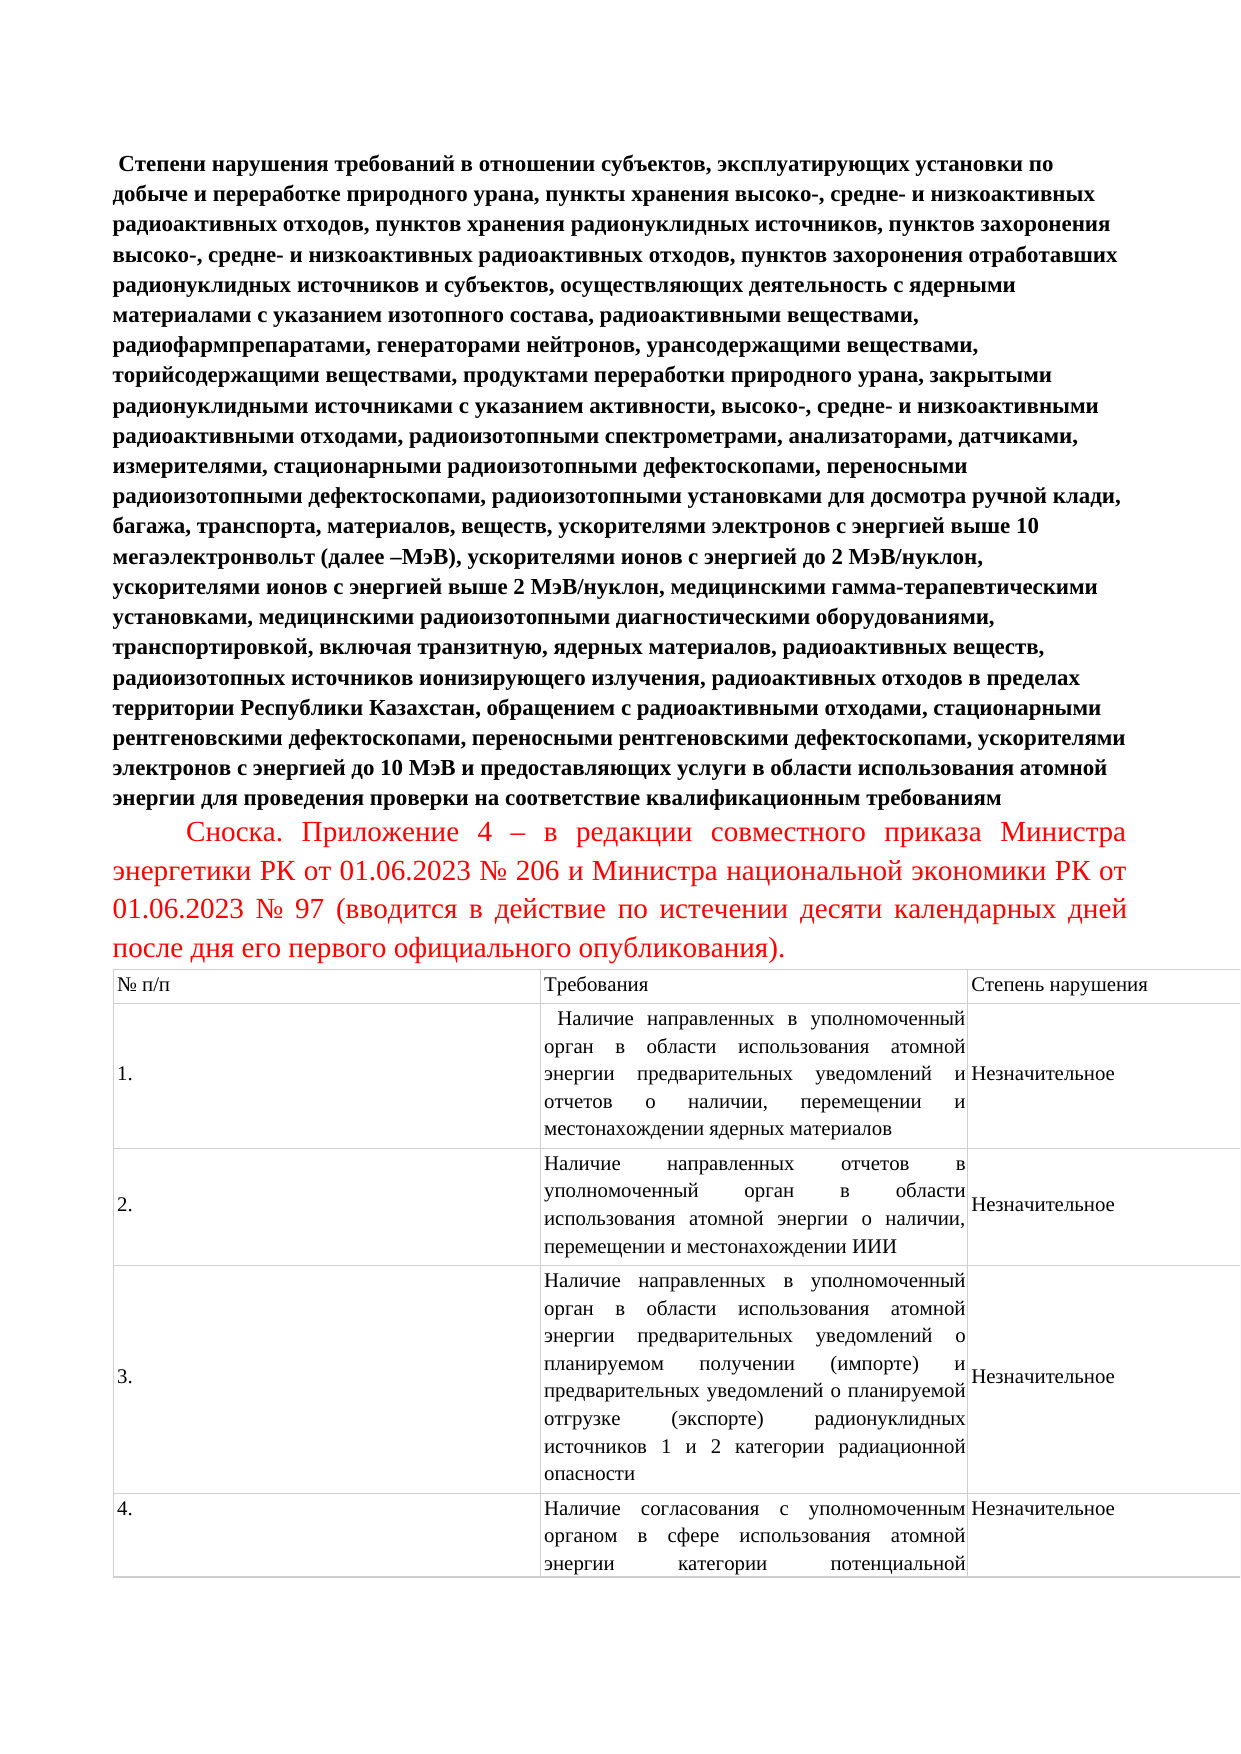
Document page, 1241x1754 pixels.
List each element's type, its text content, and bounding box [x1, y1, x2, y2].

table_cell Незначительное [968, 1494, 1240, 1576]
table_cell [541, 1494, 967, 1576]
table_cell 1. [114, 1004, 540, 1148]
text Степени нарушения требований в отношении субъектов, эксплуатирующих установки по добыче и переработке природного урана, пункты хранения высоко-, средне- и низкоактивных радиоактивных отходов, пунктов хранения радионуклидных источников, пунктов захоронения высоко-, средне- и низкоактивных радиоактивных отходов, пунктов захоронения отработавших радионуклидных источников и субъектов, осуществляющих деятельность с ядерными материалами с указанием изотопного состава, радиоактивными веществами, радиофармпрепаратами, генераторами нейтронов, урансодержащими веществами, торийсодержащими веществами, продуктами переработки природного урана, закрытыми радионуклидными источниками с указанием активности, высоко-, средне- и низкоактивными радиоактивными отходами, радиоизотопными спектрометрами, анализаторами, датчиками, измерителями, стационарными радиоизотопными дефектоскопами, переносными радиоизотопными дефектоскопами, радиоизотопными установками для досмотра ручной клади, багажа, транспорта, материалов, веществ, ускорителями электронов с энергией выше 10 мегаэлектронвольт (далее –МэВ), ускорителями ионов с энергией до 2 МэВ/нуклон, ускорителями ионов с энергией выше 2 МэВ/нуклон, медицинскими гамма-терапевтическими установками, медицинскими радиоизотопными диагностическими оборудованиями, транспортировкой, включая транзитную, ядерных материалов, радиоактивных веществ, радиоизотопных источников ионизирующего излучения, радиоактивных отходов в пределах территории Республики Казахстан, обращением с радиоактивными отходами, стационарными рентгеновскими дефектоскопами, переносными рентгеновскими дефектоскопами, ускорителями электронов с энергией до 10 МэВ и предоставляющих услуги в области использования атомной энергии для проведения проверки на соответствие квалификационным требованиям [112, 150, 1128, 811]
table_cell Незначительное [968, 1004, 1240, 1148]
table_cell 3. [114, 1266, 540, 1493]
text Сноска. Приложение 4 – в редакции совместного приказа Министра энергетики РК от 01.06.2023 № 206 и Министра национальной экономики РК от 01.06.2023 № 97 (вводится в действие по истечении десяти календарных дней после дня его первого официального опубликования). [112, 814, 1128, 964]
table_cell 2. [114, 1149, 540, 1265]
table_header № п/п [114, 970, 540, 1003]
table_cell Незначительное [968, 1149, 1240, 1265]
table_cell Наличие направленных в уполномоченный орган в области использования атомной энергии предварительных уведомлений о планируемом получении (импорте) и предварительных уведомлений о планируемой отгрузке (экспорте) радионуклидных источников 1 и 2 категории радиационной опасности [541, 1266, 967, 1493]
table_header Требования [541, 970, 967, 1003]
table_cell Наличие направленных отчетов в уполномоченный орган в области использования атомной энергии о наличии, перемещении и местонахождении ИИИ [541, 1149, 967, 1265]
table_cell Незначительное [968, 1266, 1240, 1493]
table_cell Наличие направленных в уполномоченный орган в области использования атомной энергии предварительных уведомлений и отчетов о наличии, перемещении и местонахождении ядерных материалов [541, 1004, 967, 1148]
table_header Степень нарушения [968, 970, 1240, 1003]
table_cell 4. [114, 1494, 540, 1576]
